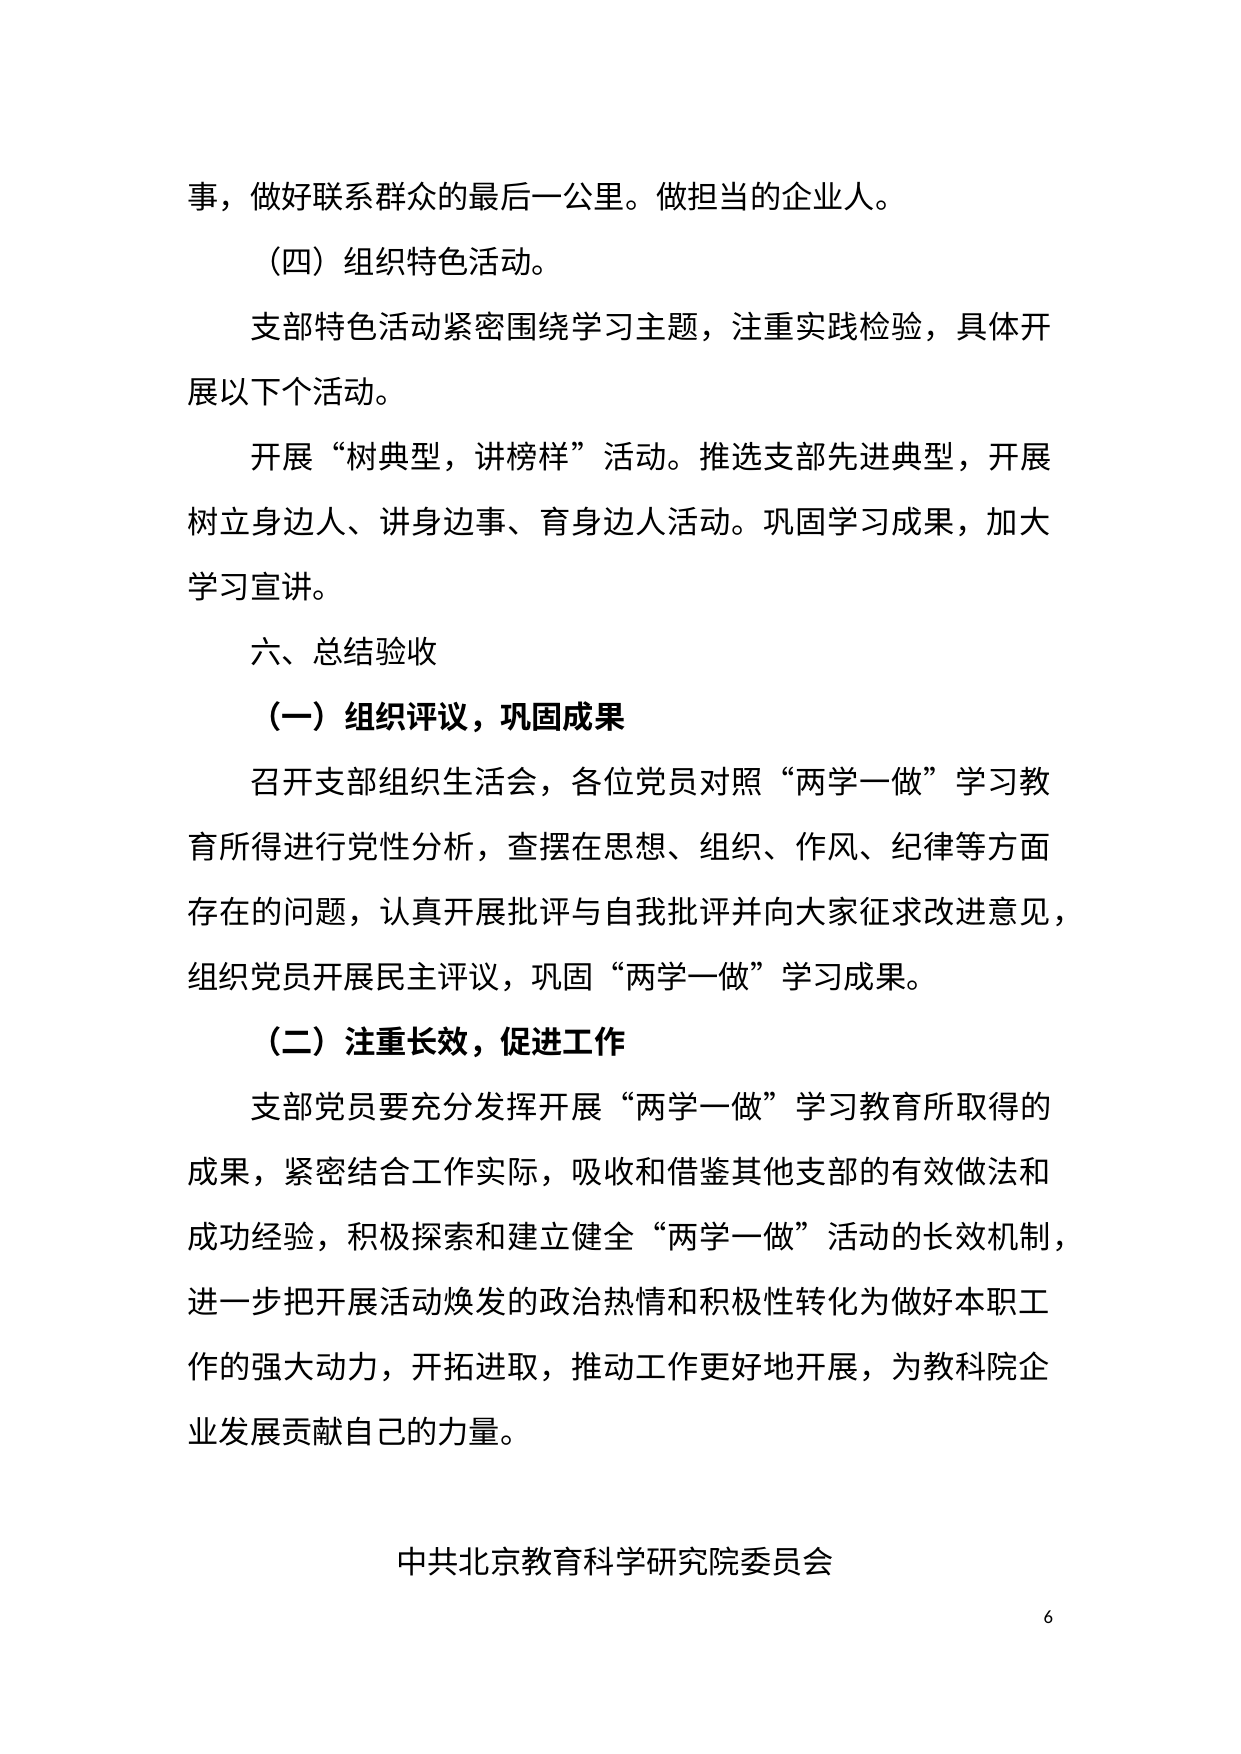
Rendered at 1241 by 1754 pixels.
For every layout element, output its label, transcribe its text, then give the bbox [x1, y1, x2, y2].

text 中共北京教育科学研究院委员会 [187, 1527, 1053, 1592]
text 召开支部组织生活会，各位党员对照“两学一做”学习教育所得进行党性分析，查摆在思想、组织、作风、纪律等方面存在的问题，认真开展批评与自我批评并向大家征求改进意见，组织党员开展民主评议，巩固“两学一做”学习成果。 [187, 747, 1053, 1007]
text 开展“树典型，讲榜样”活动。推选支部先进典型，开展树立身边人、讲身边事、育身边人活动。巩固学习成果，加大学习宣讲。 [187, 422, 1053, 617]
text （二）注重长效，促进工作 [187, 1007, 1053, 1072]
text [187, 162, 1053, 227]
text 支部特色活动紧密围绕学习主题，注重实践检验，具体开展以下个活动。 [187, 292, 1053, 422]
text 六、总结验收 [187, 617, 1053, 682]
text （一）组织评议，巩固成果 [187, 682, 1053, 747]
text （四）组织特色活动。 [187, 227, 1053, 292]
text 支部党员要充分发挥开展“两学一做”学习教育所取得的成果，紧密结合工作实际，吸收和借鉴其他支部的有效做法和成功经验，积极探索和建立健全“两学一做”活动的长效机制，进一步把开展活动焕发的政治热情和积极性转化为做好本职工作的强大动力，开拓进取，推动工作更好地开展，为教科院企业发展贡献自己的力量。 [187, 1072, 1053, 1462]
